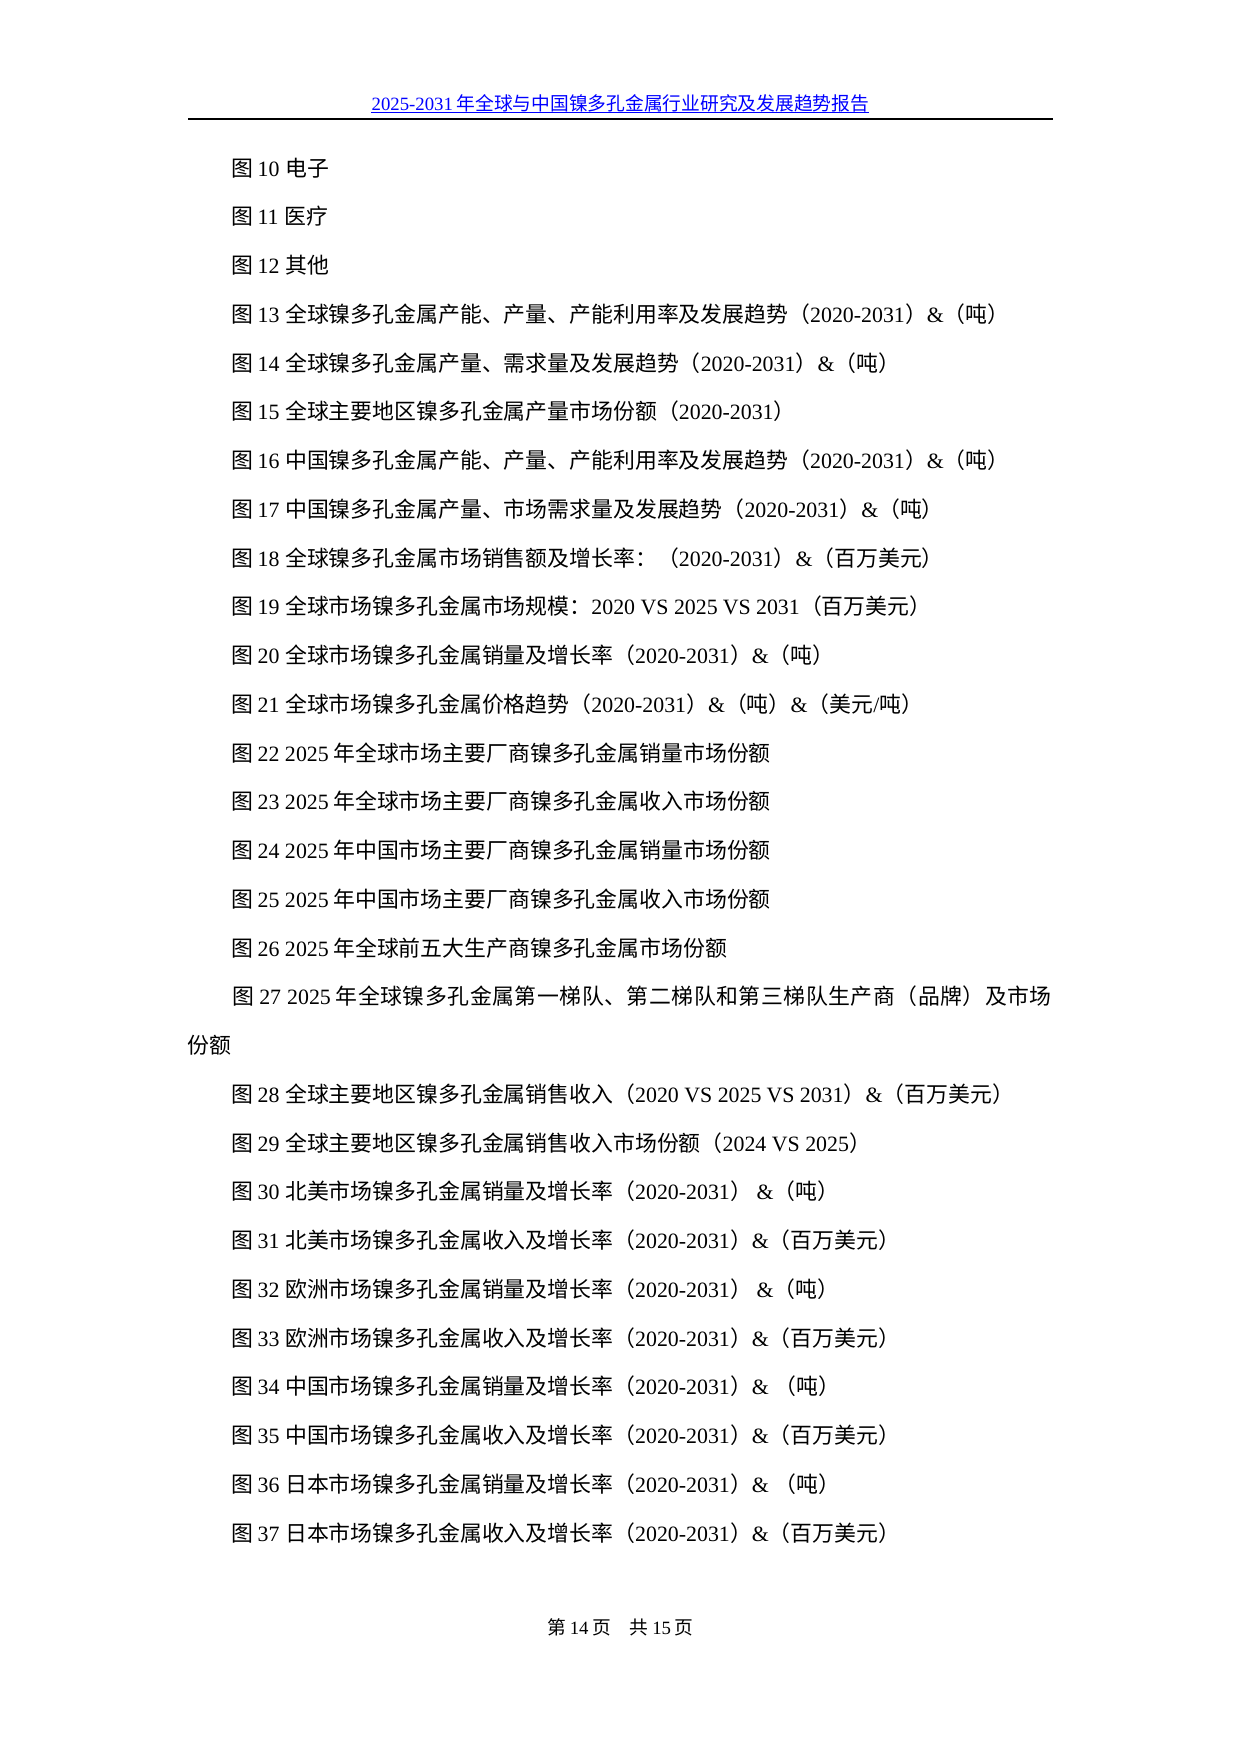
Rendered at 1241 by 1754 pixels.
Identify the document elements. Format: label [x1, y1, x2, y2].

text [187, 150, 1053, 1548]
